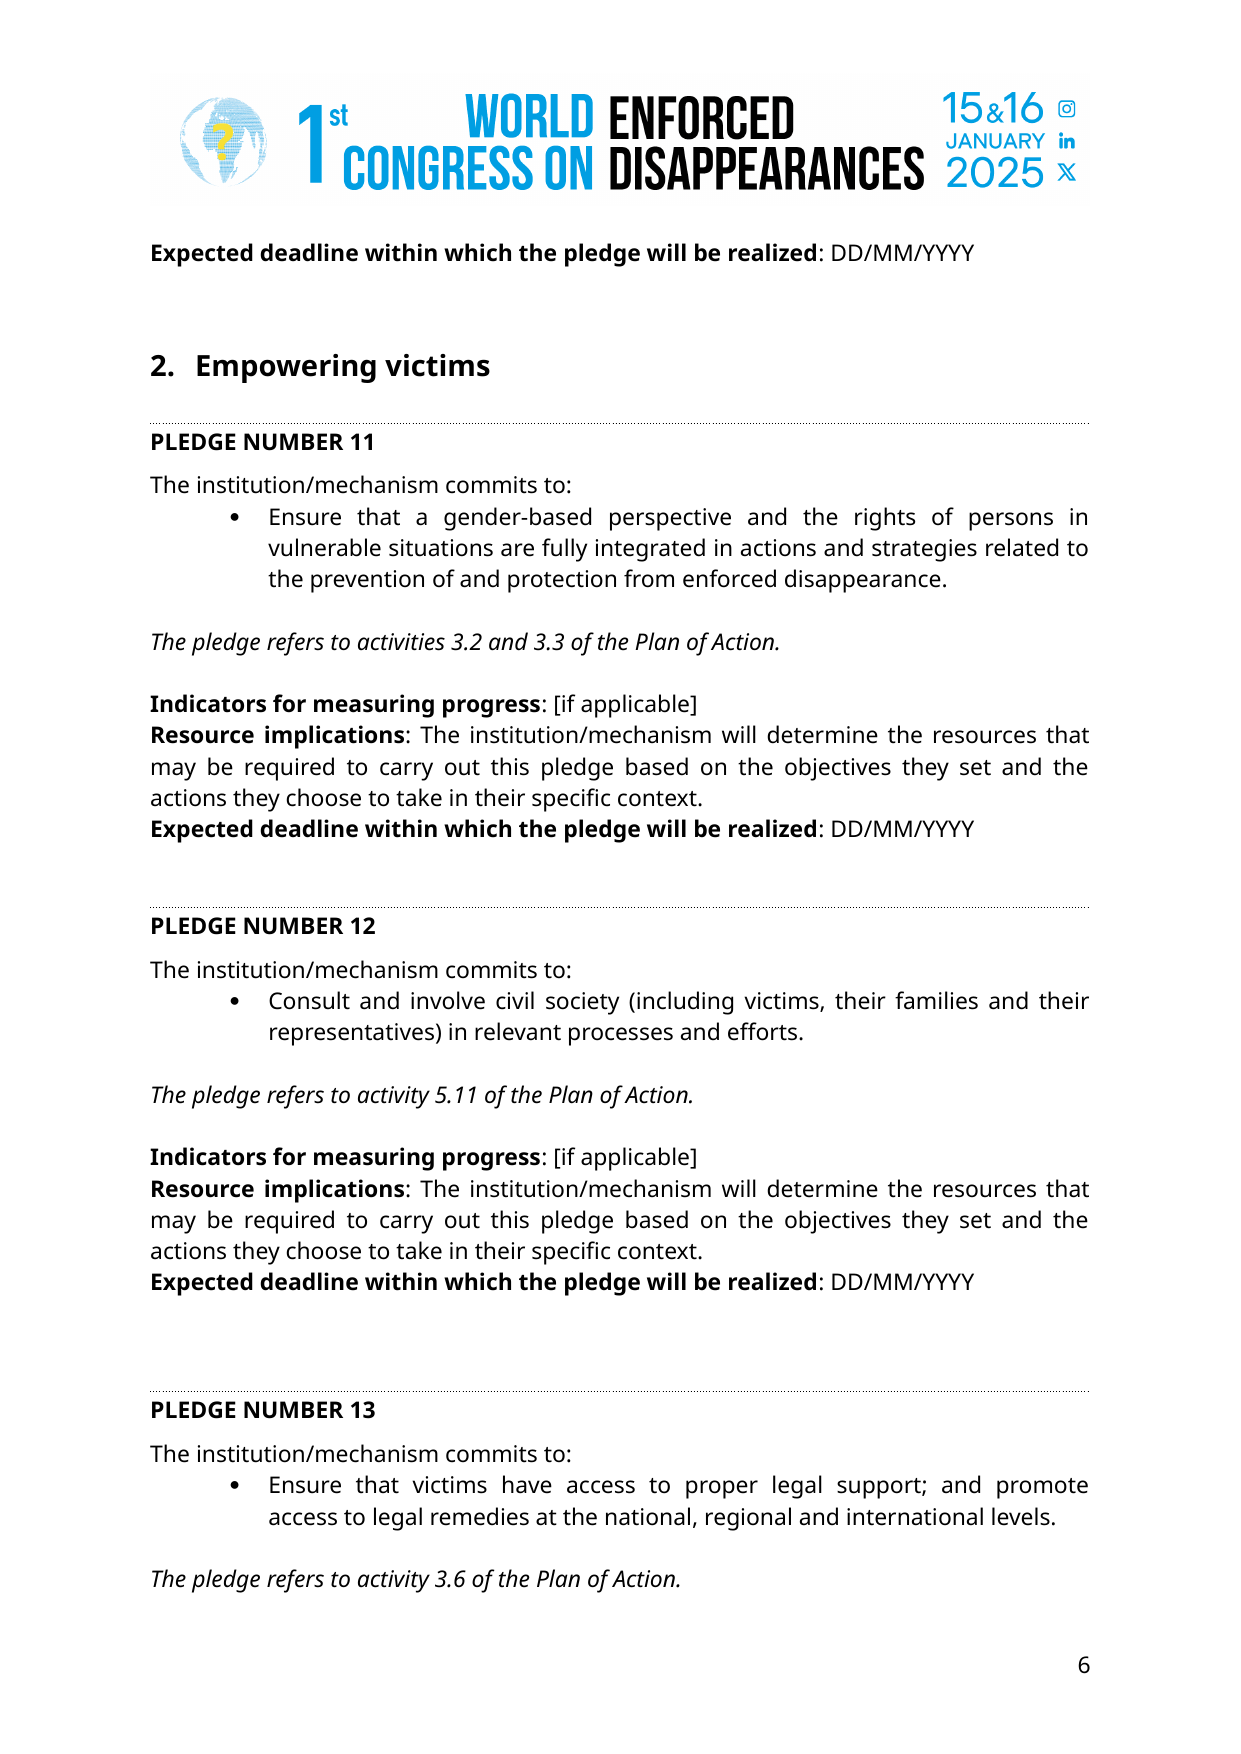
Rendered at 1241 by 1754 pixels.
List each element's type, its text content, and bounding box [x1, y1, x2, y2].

text Expected deadline within which the pledge will be realized: DD/MM/YYYY [150, 813, 1090, 844]
subtitle Empowering victims [150, 345, 1090, 385]
list Ensure that a gender-based perspective and the rights of persons in vulnerable situations are fully integrated in actions and strategies related to the prevention of and protection from enforced disappearance. [231, 501, 1090, 594]
text Expected deadline within which the pledge will be realized: DD/MM/YYYY [150, 237, 1090, 268]
text The pledge refers to activity 3.6 of the Plan of Action. [150, 1563, 1090, 1594]
text Indicators for measuring progress: [if applicable] [150, 1141, 1090, 1172]
text The institution/mechanism commits to: [150, 954, 1090, 985]
list Consult and involve civil society (including victims, their families and their representatives) in relevant processes and efforts. [231, 985, 1090, 1047]
text The pledge refers to activity 5.11 of the Plan of Action. [150, 1079, 1090, 1110]
picture [150, 73, 1091, 206]
text The institution/mechanism commits to: [150, 469, 1090, 501]
title Pledge number [150, 1391, 1090, 1426]
text Expected deadline within which the pledge will be realized: DD/MM/YYYY [150, 1266, 1090, 1297]
title Pledge number [150, 907, 1090, 941]
text The institution/mechanism commits to: [150, 1438, 1090, 1469]
list Ensure that victims have access to proper legal support; and promote access to legal remedies at the national, regional and international levels. [231, 1469, 1090, 1532]
text Indicators for measuring progress: [if applicable] [150, 688, 1090, 719]
title Pledge number [150, 422, 1090, 457]
text The pledge refers to activities 3.2 and 3.3 of the Plan of Action. [150, 626, 1090, 657]
